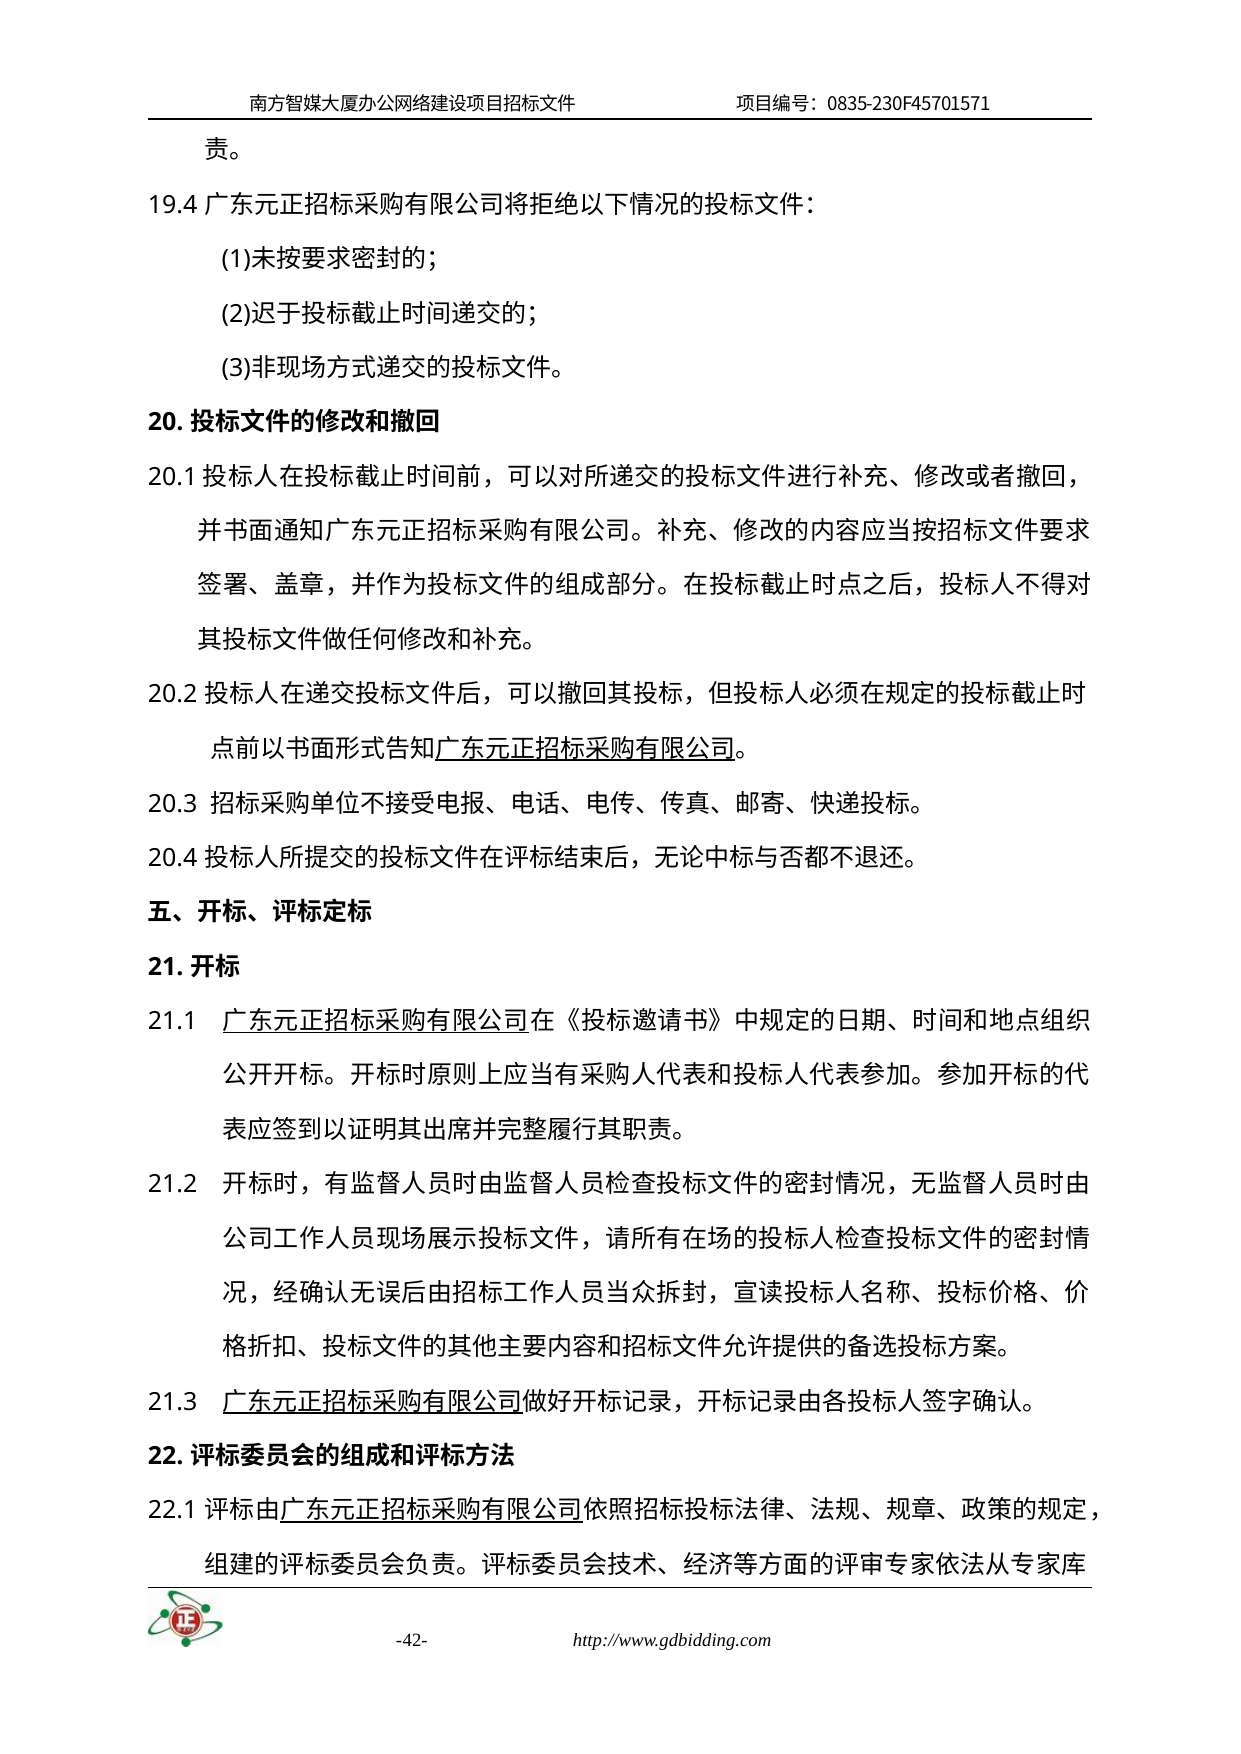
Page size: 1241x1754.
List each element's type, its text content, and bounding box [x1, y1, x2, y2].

text 20.2 投标人在递交投标文件后，可以撤回其投标，但投标人必须在规定的投标截止时点前以书面形式告知广东元正招标采购有限公司。 [148, 674, 1089, 764]
text (2)迟于投标截止时间递交的； [221, 293, 1089, 329]
text 20.4 投标人所提交的投标文件在评标结束后，无论中标与否都不退还。 [148, 837, 1089, 874]
text 20.3 招标采购单位不接受电报、电话、电传、传真、邮寄、快递投标。 [148, 783, 1089, 819]
text 21. 开标 [148, 946, 1092, 982]
text (3)非现场方式递交的投标文件。 [221, 347, 1089, 384]
text 19.4 广东元正招标采购有限公司将拒绝以下情况的投标文件： [148, 184, 1089, 221]
text 五、开标、评标定标 [148, 892, 1092, 928]
text 20. 投标文件的修改和撤回 [148, 402, 1089, 438]
picture [147, 1590, 223, 1647]
list 开标时，有监督人员时由监督人员检查投标文件的密封情况，无监督人员时由公司工作人员现场展示投标文件，请所有在场的投标人检查投标文件的密封情况，经确认无误后由招标工作人员当众拆封，宣读投标人名称、投标价格、价格折扣、投标文件的其他主要内容和招标文件允许提供的备选投标方案。 [148, 1164, 1092, 1363]
list 广东元正招标采购有限公司在《投标邀请书》中规定的日期、时间和地点组织公开开标。开标时原则上应当有采购人代表和投标人代表参加。参加开标的代表应签到以证明其出席并完整履行其职责。 [148, 1001, 1092, 1146]
text 20.1投标人在投标截止时间前，可以对所递交的投标文件进行补充、修改或者撤回，并书面通知广东元正招标采购有限公司。补充、修改的内容应当按招标文件要求签署、盖章，并作为投标文件的组成部分。在投标截止时点之后，投标人不得对其投标文件做任何修改和补充。 [148, 456, 1092, 656]
text 19.3如果未按要求密封和标记，广东元正招标采购有限公司对误投或提前启封概不负责。 [148, 130, 1089, 166]
list 广东元正招标采购有限公司做好开标记录，开标记录由各投标人签字确认。 [148, 1381, 1092, 1417]
text 22. 评标委员会的组成和评标方法 [148, 1436, 1092, 1472]
text (1)未按要求密封的； [221, 239, 1089, 275]
